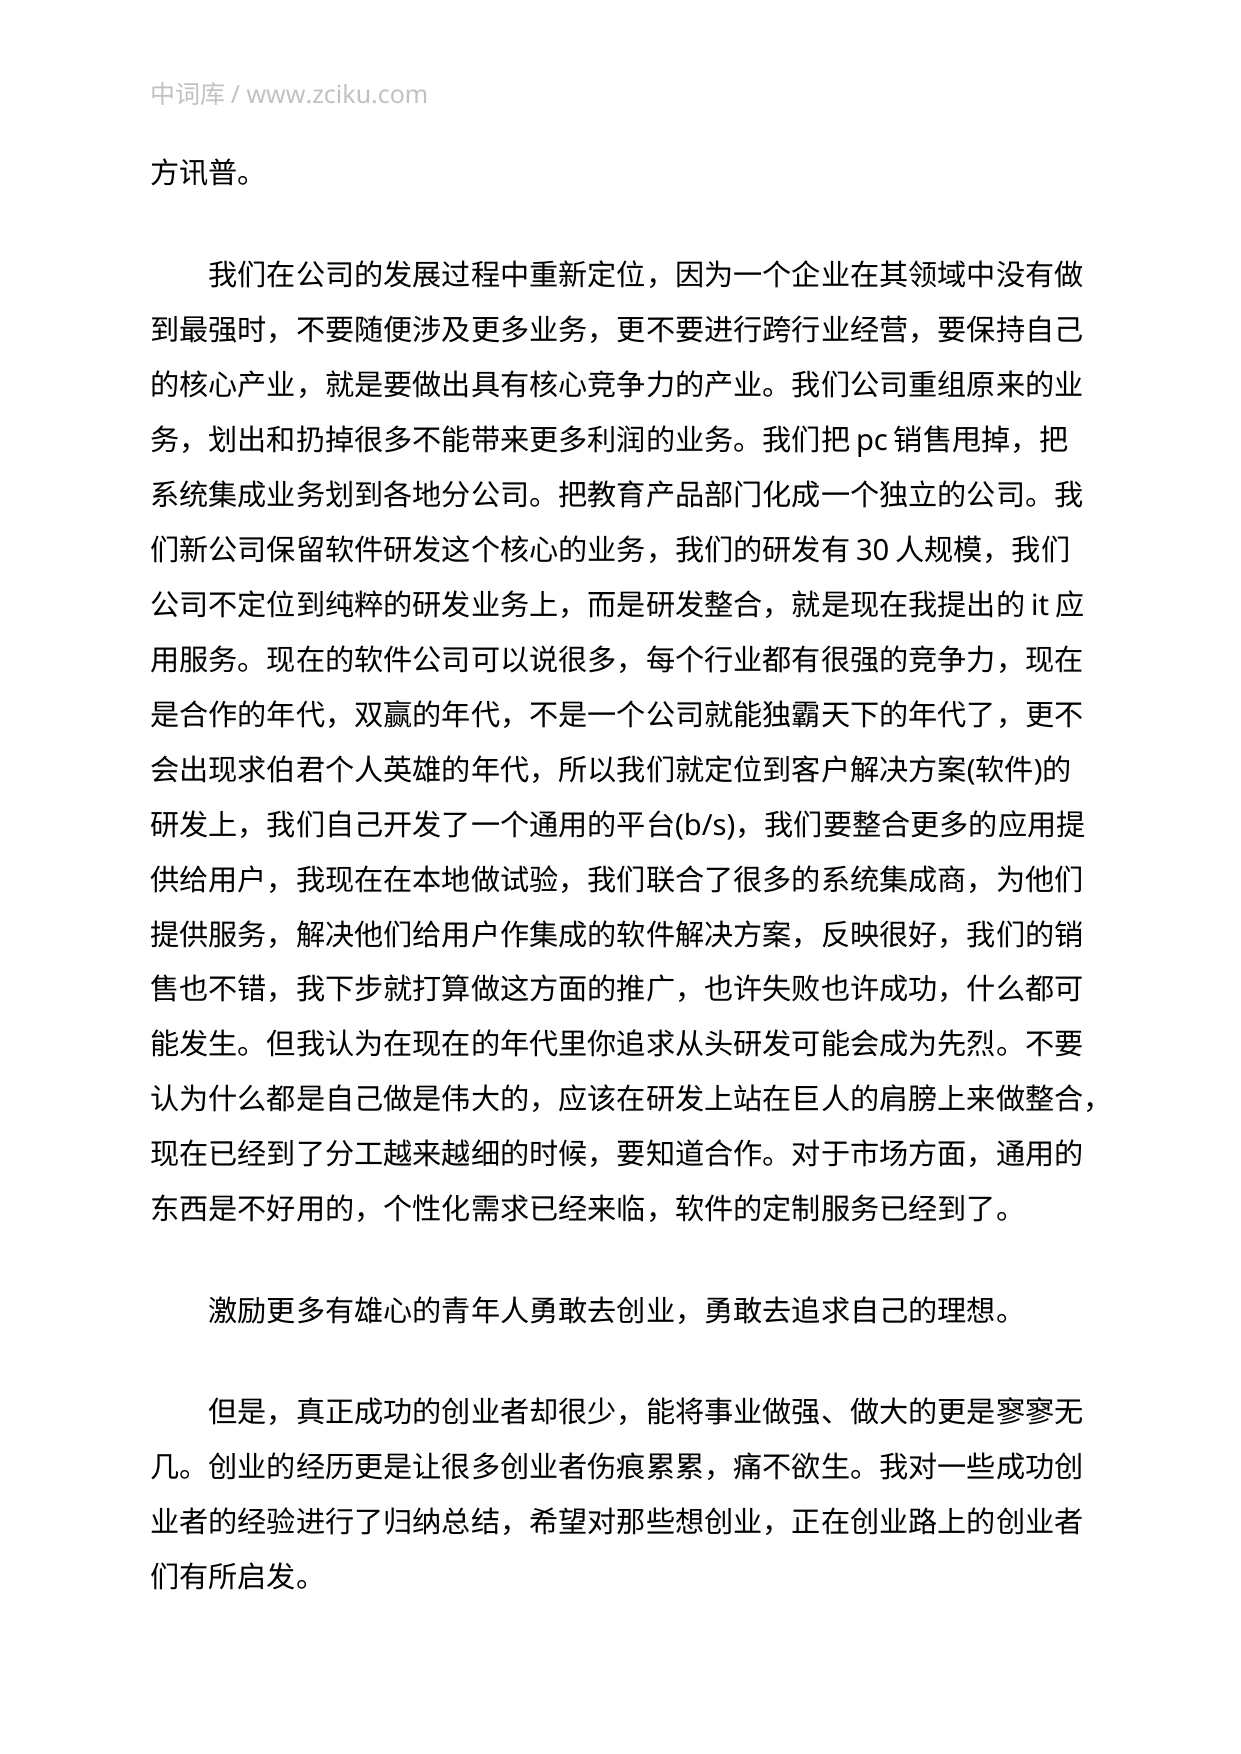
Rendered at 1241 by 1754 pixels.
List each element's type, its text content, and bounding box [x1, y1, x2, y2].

text 我们在公司的发展过程中重新定位，因为一个企业在其领域中没有做到最强时，不要随便涉及更多业务，更不要进行跨行业经营，要保持自己的核心产业，就是要做出具有核心竞争力的产业。我们公司重组原来的业务，划出和扔掉很多不能带来更多利润的业务。我们把pc销售甩掉，把系统集成业务划到各地分公司。把教育产品部门化成一个独立的公司。我们新公司保留软件研发这个核心的业务，我们的研发有30人规模，我们公司不定位到纯粹的研发业务上，而是研发整合，就是现在我提出的it应用服务。现在的软件公司可以说很多，每个行业都有很强的竞争力，现在是合作的年代，双赢的年代，不是一个公司就能独霸天下的年代了，更不会出现求伯君个人英雄的年代，所以我们就定位到客户解决方案(软件)的研发上，我们自己开发了一个通用的平台(b/s)，我们要整合更多的应用提供给用户，我现在在本地做试验，我们联合了很多的系统集成商，为他们提供服务，解决他们给用户作集成的软件解决方案，反映很好，我们的销售也不错，我下步就打算做这方面的推广，也许失败也许成功，什么都可能发生。但我认为在现在的年代里你追求从头研发可能会成为先烈。不要认为什么都是自己做是伟大的，应该在研发上站在巨人的肩膀上来做整合，现在已经到了分工越来越细的时候，要知道合作。对于市场方面，通用的东西是不好用的，个性化需求已经来临，软件的定制服务已经到了。 [150, 252, 1090, 1228]
text 激励更多有雄心的青年人勇敢去创业，勇敢去追求自己的理想。 [150, 1287, 1090, 1329]
text 但是，真正成功的创业者却很少，能将事业做强、做大的更是寥寥无几。创业的经历更是让很多创业者伤痕累累，痛不欲生。我对一些成功创业者的经验进行了归纳总结，希望对那些想创业，正在创业路上的创业者们有所启发。 [150, 1389, 1090, 1596]
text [150, 150, 1090, 192]
